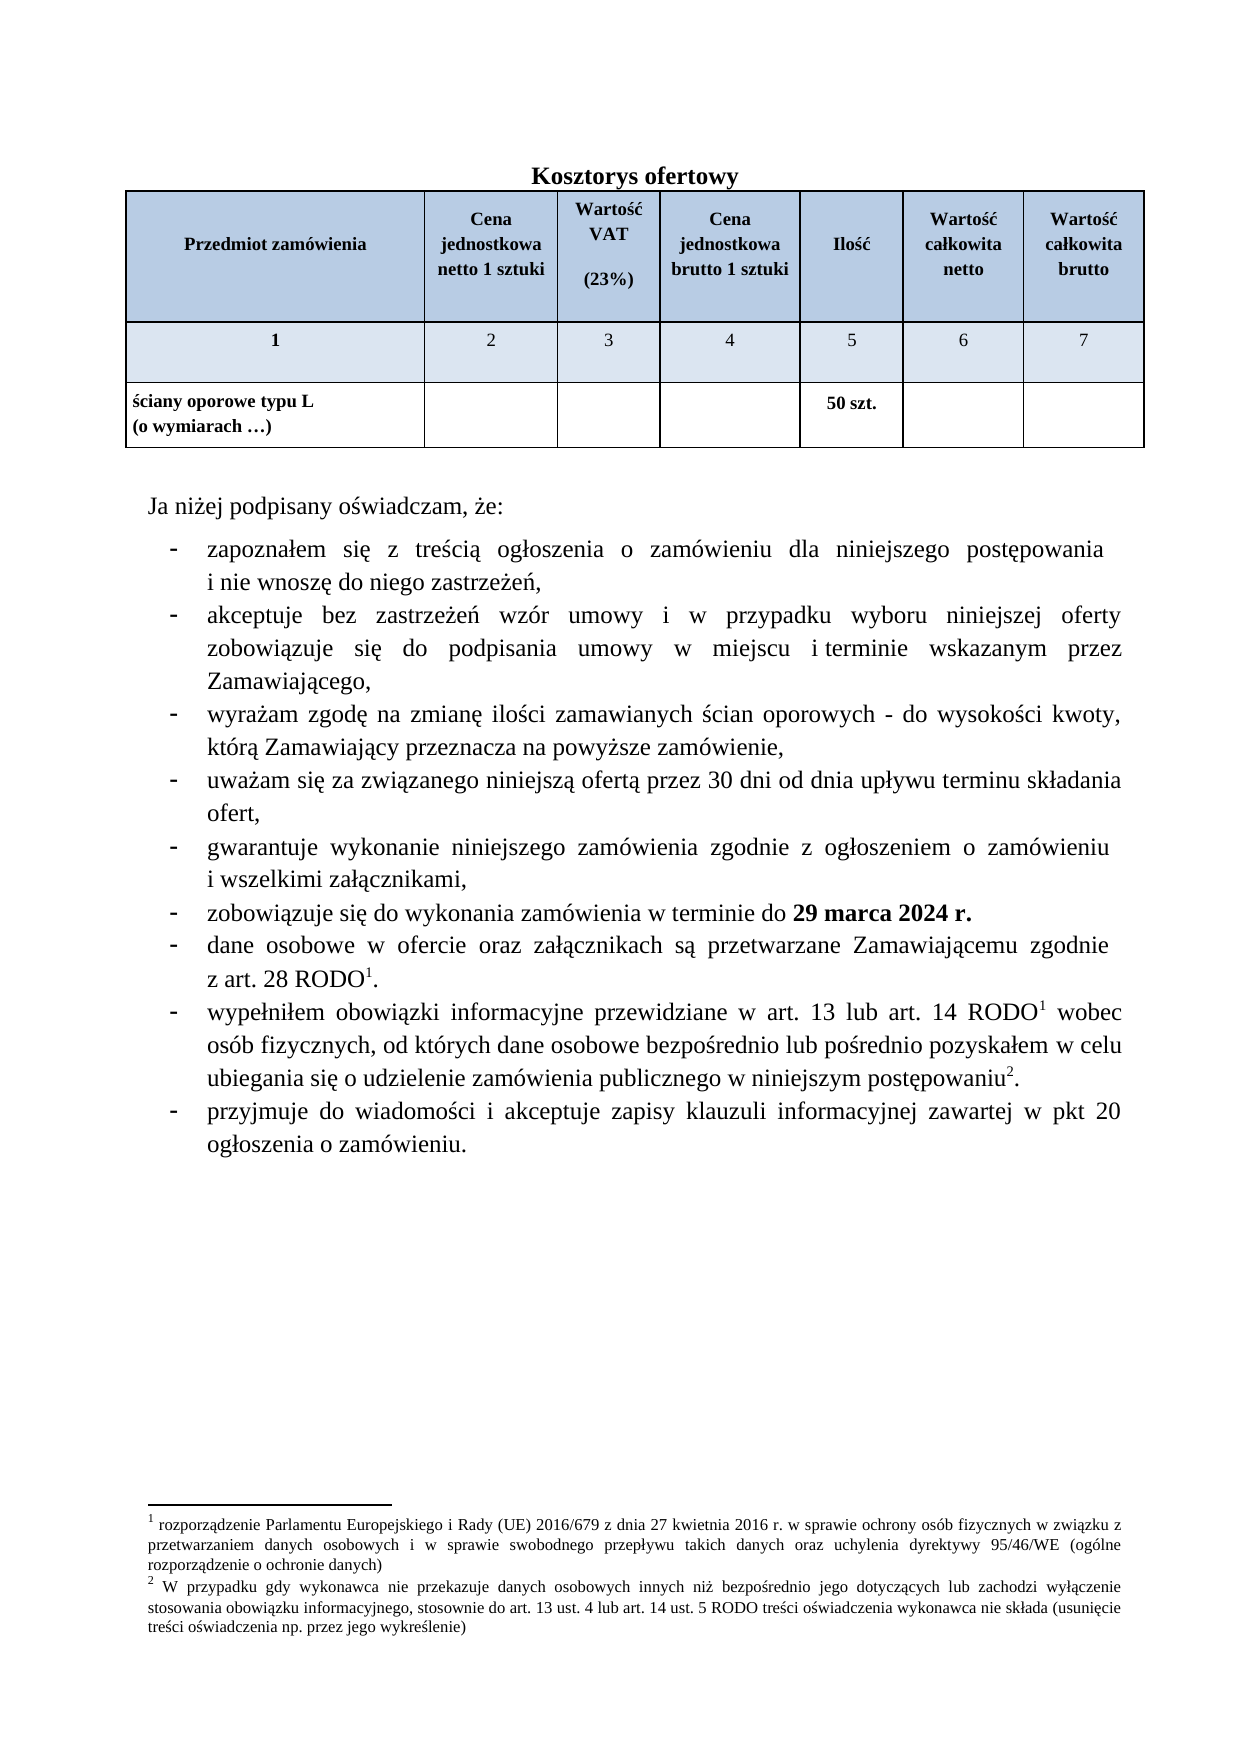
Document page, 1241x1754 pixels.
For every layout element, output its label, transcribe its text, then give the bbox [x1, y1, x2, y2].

table_cell [904, 383, 1023, 447]
list gwarantuje wykonanie niniejszego zamówienia zgodnie z ogłoszeniem o zamówieniu i wszelkimi załącznikami, [169, 832, 1122, 893]
table_header Wartość całkowita netto [904, 192, 1023, 321]
list uważam się za związanego niniejszą ofertą przez 30 dni od dnia upływu terminu składania ofert, [169, 766, 1122, 827]
table_cell 3 [558, 323, 659, 382]
table_cell 1 [127, 323, 424, 382]
text Ja niżej podpisany oświadczam, że: [148, 491, 1122, 520]
table_header Przedmiot zamówienia [127, 192, 424, 321]
table_cell 6 [904, 323, 1023, 382]
table_header Cena jednostkowa netto 1 sztuki [425, 192, 557, 321]
list wypełniłem obowiązki informacyjne przewidziane w art. 13 lub art. 14 RODO wobec osób fizycznych, od których dane osobowe bezpośrednio lub pośrednio pozyskałem w celu ubiegania się o udzielenie zamówienia publicznego w niniejszym postępowaniu. [169, 997, 1122, 1091]
table_header Cena jednostkowa brutto 1 sztuki [661, 192, 799, 321]
table_cell [661, 383, 799, 447]
list akceptuje bez zastrzeżeń wzór umowy i w przypadku wyboru niniejszej oferty zobowiązuje się do podpisania umowy w miejscu i terminie wskazanym przez Zamawiającego, [169, 600, 1122, 695]
table_cell 2 [425, 323, 557, 382]
text Kosztorys ofertowy [148, 161, 1122, 190]
table_cell [1024, 383, 1143, 447]
table_cell 50 szt. [801, 383, 902, 447]
table_header Ilość [801, 192, 902, 321]
table_cell [558, 383, 659, 447]
list zapoznałem się z treścią ogłoszenia o zamówieniu dla niniejszego postępowania i nie wnoszę do niego zastrzeżeń, [169, 534, 1122, 596]
table_header Wartość VAT (23%) [558, 192, 659, 321]
table_cell [425, 383, 557, 447]
list dane osobowe w ofercie oraz załącznikach są przetwarzane Zamawiającemu zgodnie z art. 28 RODO1. [169, 931, 1122, 992]
table_cell 7 [1024, 323, 1143, 382]
table_cell 4 [661, 323, 799, 382]
table_cell ściany oporowe typu L (o wymiarach …) [127, 383, 424, 447]
list wyrażam zgodę na zmianę ilości zamawianych ścian oporowych - do wysokości kwoty, którą Zamawiający przeznacza na powyższe zamówienie, [169, 699, 1122, 761]
list zobowiązuje się do wykonania zamówienia w terminie do 29 marca 2024 r. [169, 898, 1122, 926]
table_cell 5 [801, 323, 902, 382]
table_header Wartość całkowita brutto [1024, 192, 1143, 321]
list przyjmuje do wiadomości i akceptuje zapisy klauzuli informacyjnej zawartej w pkt 20 ogłoszenia o zamówieniu. [169, 1096, 1122, 1157]
